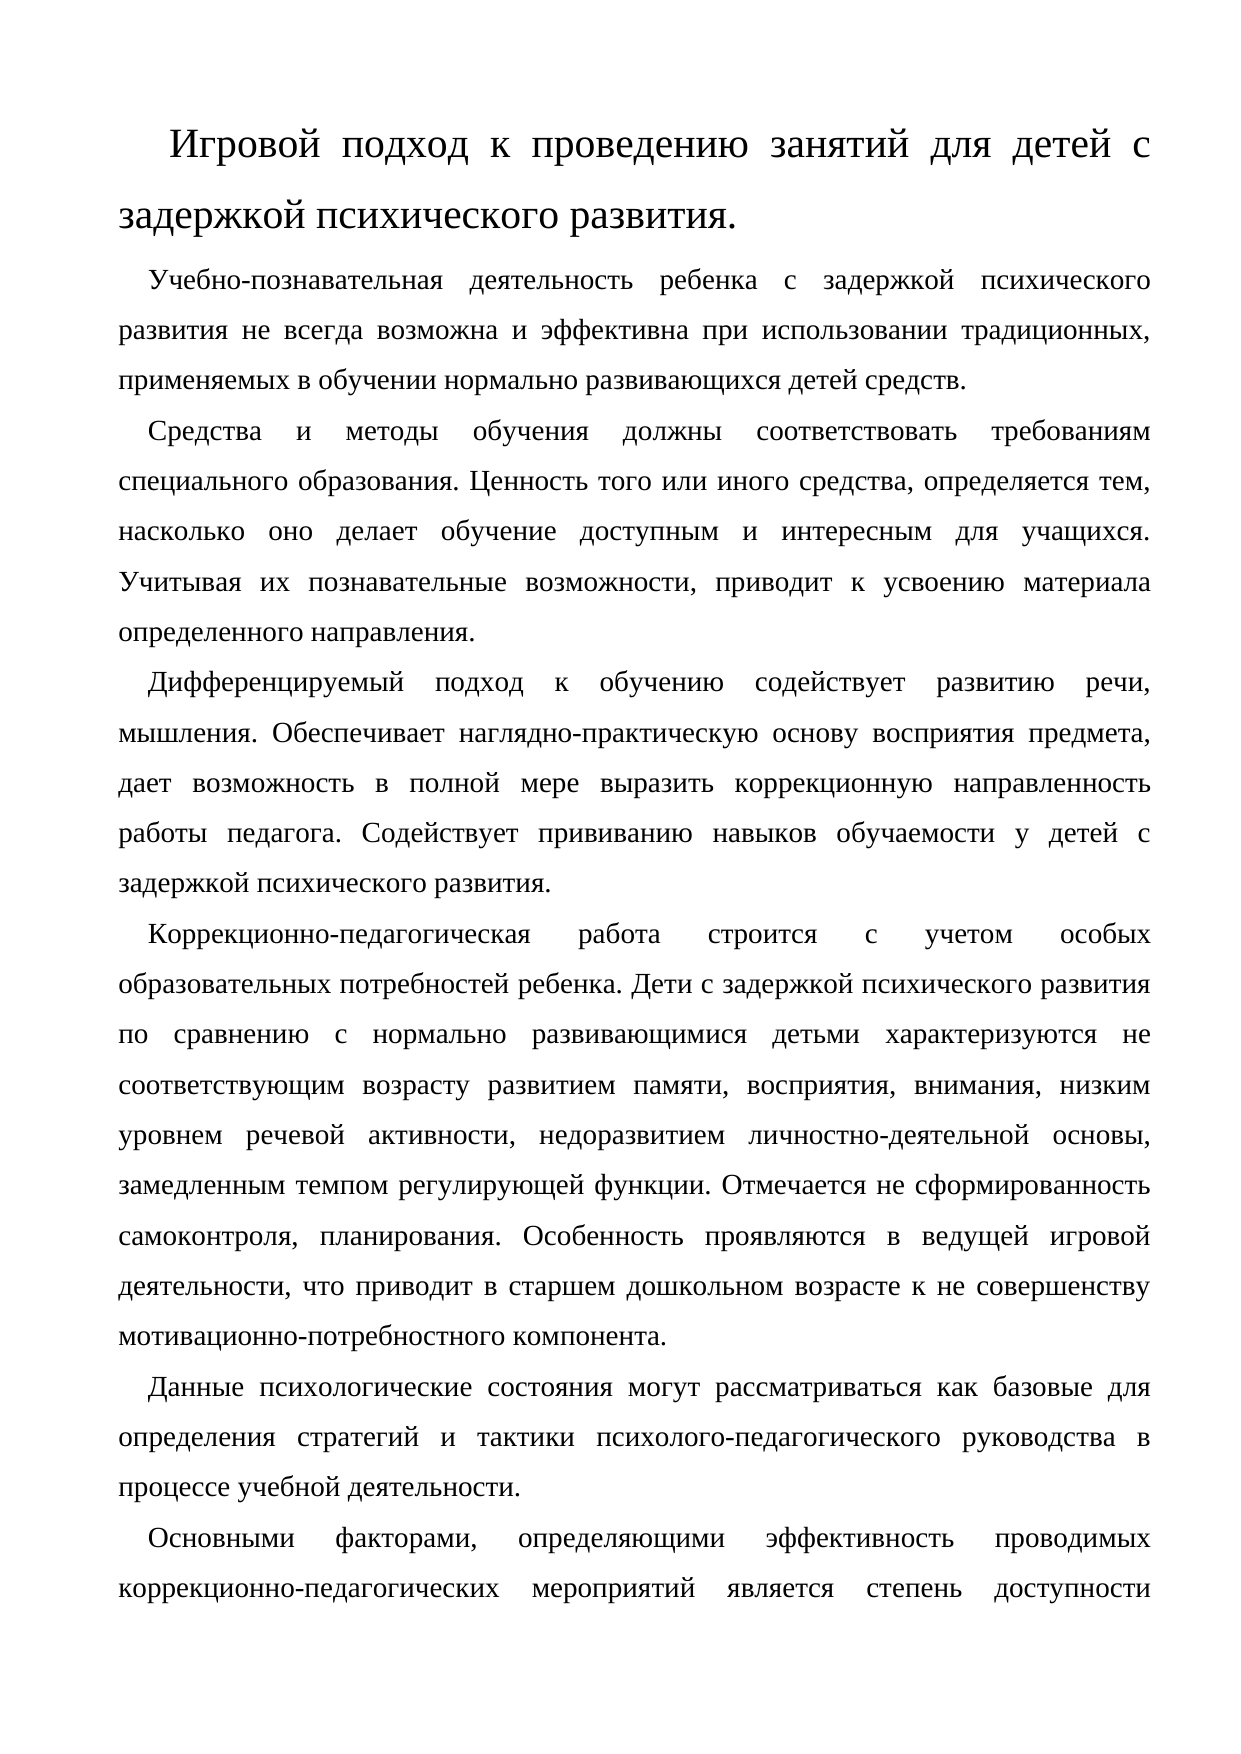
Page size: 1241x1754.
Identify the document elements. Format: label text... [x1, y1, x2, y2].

text Данные психологические состояния могут рассматриваться как базовые для определения стратегий и тактики психолого-педагогического руководства в процессе учебной деятельности. [118, 1369, 1152, 1503]
text Дифференцируемый подход к обучению содействует развитию речи, мышления. Обеспечивает наглядно-практическую основу восприятия предмета, дает возможность в полной мере выразить коррекционную направленность работы педагога. Содействует прививанию навыков обучаемости у детей с задержкой психического развития. [118, 664, 1152, 899]
text Коррекционно-педагогическая работа строится с учетом особых образовательных потребностей ребенка. Дети с задержкой психического развития по сравнению с нормально развивающимися детьми характеризуются не соответствующим возрасту развитием памяти, восприятия, внимания, низким уровнем речевой активности, недоразвитием личностно-деятельной основы, замедленным темпом регулирующей функции. Отмечается не сформированность самоконтроля, планирования. Особенность проявляются в ведущей игровой деятельности, что приводит в старшем дошкольном возрасте к не совершенству мотивационно-потребностного компонента. [118, 916, 1152, 1352]
text Учебно-познавательная деятельность ребенка с задержкой психического развития не всегда возможна и эффективна при использовании традиционных, применяемых в обучении нормально развивающихся детей средств. [118, 262, 1152, 396]
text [118, 1520, 1152, 1603]
text Игровой подход к проведению занятий для детей с задержкой психического развития. [118, 118, 1152, 238]
text Средства и методы обучения должны соответствовать требованиям специального образования. Ценность того или иного средства, определяется тем, насколько оно делает обучение доступным и интересным для учащихся. Учитывая их познавательные возможности, приводит к усвоению материала определенного направления. [118, 413, 1152, 648]
